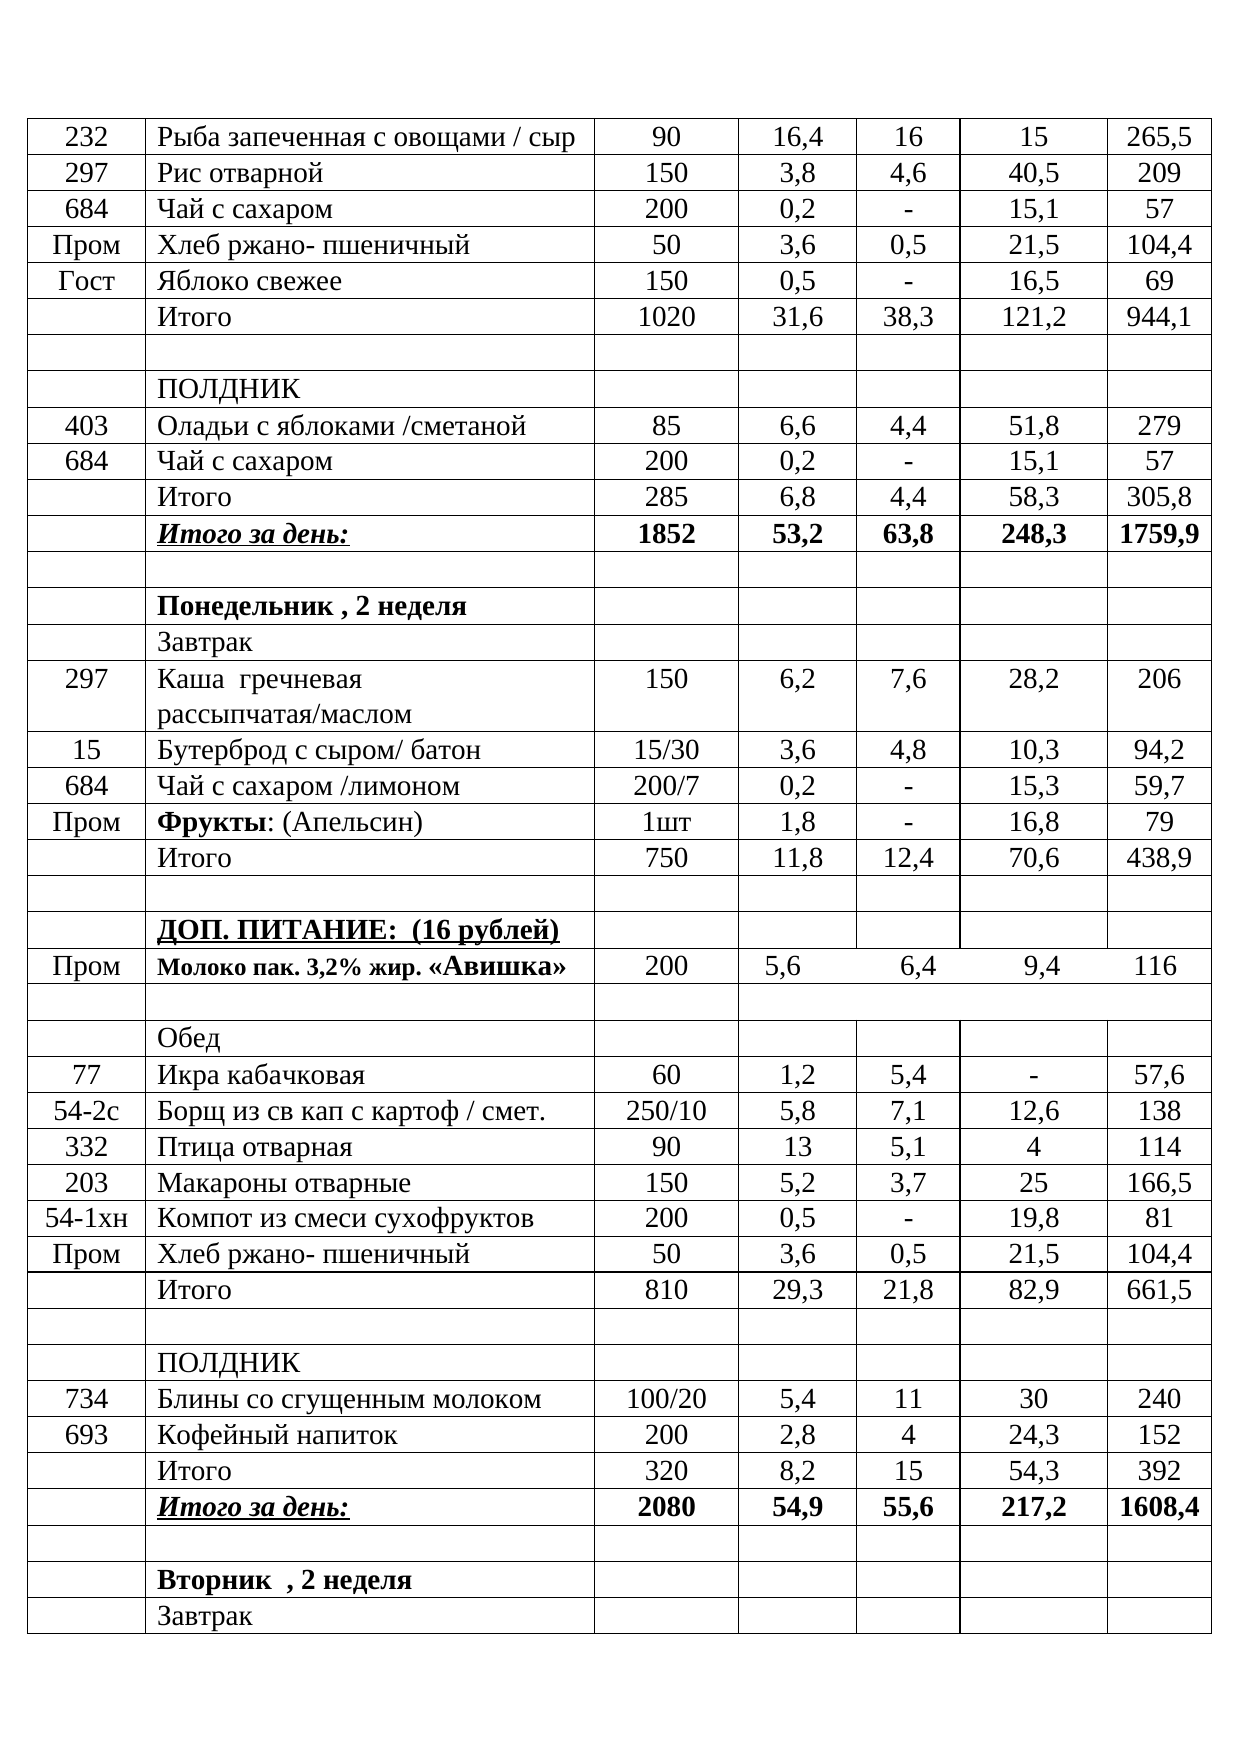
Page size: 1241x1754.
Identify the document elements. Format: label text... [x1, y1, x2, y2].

table_cell Итого за день: [146, 516, 594, 551]
table_cell 206 [1108, 661, 1211, 731]
table_cell [1108, 335, 1211, 370]
table_cell 11,8 [739, 840, 856, 875]
table_cell [146, 1309, 594, 1344]
table_cell - [857, 444, 959, 478]
table_cell [739, 1526, 856, 1561]
table_cell [595, 1345, 738, 1380]
table_cell - [961, 1057, 1107, 1092]
table_cell [146, 335, 594, 370]
table_cell 150 [595, 661, 738, 731]
table_cell 332 [28, 1129, 145, 1164]
table_cell 5,2 [739, 1165, 856, 1199]
table_cell [28, 516, 145, 551]
table_cell [961, 1345, 1107, 1380]
table_cell Понедельник , 2 неделя [146, 588, 594, 623]
table_cell [739, 625, 856, 660]
table_cell 6,6 [739, 408, 856, 442]
table_cell 200/7 [595, 768, 738, 803]
table_cell [595, 335, 738, 370]
table_cell 3,8 [739, 155, 856, 190]
table_cell Итого за день: [146, 1489, 594, 1524]
table_cell 232 [28, 119, 145, 154]
table_cell 59,7 [1108, 768, 1211, 803]
table_cell [857, 552, 959, 587]
table_cell 16,8 [961, 804, 1107, 839]
table_cell 265,5 [1108, 119, 1211, 154]
table_cell [961, 912, 1107, 947]
table_cell 79 [1108, 804, 1211, 839]
table_cell [28, 1345, 145, 1380]
table_cell Птица отварная [146, 1129, 594, 1164]
table_cell 70,6 [961, 840, 1107, 875]
table_cell 200 [595, 444, 738, 478]
table_cell [739, 1598, 856, 1633]
table_cell 684 [28, 191, 145, 226]
table_cell 21,8 [857, 1273, 959, 1308]
table_cell 320 [595, 1453, 738, 1488]
table_cell Гост [28, 263, 145, 298]
table_cell Блины со сгущенным молоком [146, 1381, 594, 1416]
table_cell 1,8 [739, 804, 856, 839]
table_cell 285 [595, 480, 738, 515]
table_cell [857, 1309, 959, 1344]
table_cell 150 [595, 263, 738, 298]
table_cell [595, 552, 738, 587]
table_cell [739, 1021, 856, 1056]
table_cell Макароны отварные [146, 1165, 594, 1199]
table_cell Бутерброд с сыром/ батон [146, 732, 594, 767]
table_cell 1,2 [739, 1057, 856, 1092]
table_cell Рыба запеченная с овощами / сыр [146, 119, 594, 154]
table_cell 5,4 [739, 1381, 856, 1416]
table_cell 3,6 [739, 1237, 856, 1271]
table_cell 38,3 [857, 299, 959, 334]
table_cell 121,2 [961, 299, 1107, 334]
table_cell 19,8 [961, 1201, 1107, 1236]
table_cell Завтрак [146, 625, 594, 660]
table_cell Яблоко свежее [146, 263, 594, 298]
table_cell [28, 1273, 145, 1308]
table_cell 21,5 [961, 227, 1107, 262]
table_cell [857, 1345, 959, 1380]
table_cell Кофейный напиток [146, 1417, 594, 1452]
table_cell 57 [1108, 191, 1211, 226]
table_cell [1108, 1562, 1211, 1597]
table_cell [28, 371, 145, 407]
table_cell 217,2 [961, 1489, 1107, 1524]
table_cell Завтрак [146, 1598, 594, 1633]
table_cell 15 [28, 732, 145, 767]
table_cell 16 [857, 119, 959, 154]
table_cell [28, 480, 145, 515]
table_cell 100/20 [595, 1381, 738, 1416]
table_cell 150 [595, 155, 738, 190]
table_cell Оладьи с яблоками /сметаной [146, 408, 594, 442]
table_cell 200 [595, 1201, 738, 1236]
table_cell 392 [1108, 1453, 1211, 1488]
table_cell [857, 588, 959, 623]
table_cell [961, 371, 1107, 407]
table_cell [1108, 588, 1211, 623]
table_cell 54-2с [28, 1093, 145, 1128]
table_cell [739, 335, 856, 370]
table_cell [595, 371, 738, 407]
table_cell 200 [595, 191, 738, 226]
table_cell 30 [961, 1381, 1107, 1416]
table_cell Итого [146, 299, 594, 334]
table_cell 4,6 [857, 155, 959, 190]
table_cell 54,3 [961, 1453, 1107, 1488]
table_cell [857, 1598, 959, 1633]
table_cell 0,2 [739, 444, 856, 478]
table_cell 81 [1108, 1201, 1211, 1236]
table_cell ПОЛДНИК [146, 371, 594, 407]
table_cell Хлеб ржано- пшеничный [146, 1237, 594, 1271]
table_cell 114 [1108, 1129, 1211, 1164]
table_cell [595, 1526, 738, 1561]
table_cell 90 [595, 119, 738, 154]
table_cell 297 [28, 155, 145, 190]
table_cell 29,3 [739, 1273, 856, 1308]
table_cell 85 [595, 408, 738, 442]
table_cell 25 [961, 1165, 1107, 1199]
table_cell 944,1 [1108, 299, 1211, 334]
table_cell 12,4 [857, 840, 959, 875]
table_cell 15 [961, 119, 1107, 154]
table_cell 0,5 [739, 263, 856, 298]
table_cell [28, 1526, 145, 1561]
table_cell 82,9 [961, 1273, 1107, 1308]
table_cell [28, 625, 145, 660]
table_cell 0,5 [857, 1237, 959, 1271]
table_cell 7,6 [857, 661, 959, 731]
table_cell 693 [28, 1417, 145, 1452]
table_cell 54-1хн [28, 1201, 145, 1236]
table_cell 279 [1108, 408, 1211, 442]
table_cell [739, 876, 856, 911]
table_cell 0,5 [857, 227, 959, 262]
table_cell 40,5 [961, 155, 1107, 190]
table_cell 166,5 [1108, 1165, 1211, 1199]
table_cell 15,1 [961, 191, 1107, 226]
table_cell 51,8 [961, 408, 1107, 442]
table_cell [28, 588, 145, 623]
table_cell Обед [146, 1021, 594, 1056]
table_cell Икра кабачковая [146, 1057, 594, 1092]
table_cell [961, 552, 1107, 587]
table_cell Рис отварной [146, 155, 594, 190]
table_cell [739, 1562, 856, 1597]
table_cell 24,3 [961, 1417, 1107, 1452]
table_cell 0,2 [739, 768, 856, 803]
table_cell 750 [595, 840, 738, 875]
table_cell 90 [595, 1129, 738, 1164]
table_cell 1759,9 [1108, 516, 1211, 551]
table_cell 734 [28, 1381, 145, 1416]
table_cell [1108, 1526, 1211, 1561]
table_cell 152 [1108, 1417, 1211, 1452]
table_cell 4,4 [857, 480, 959, 515]
table_cell 60 [595, 1057, 738, 1092]
table_cell 6,8 [739, 480, 856, 515]
table_cell 4 [961, 1129, 1107, 1164]
table_cell [1108, 371, 1211, 407]
table_cell [595, 1598, 738, 1633]
table_cell ДОП. ПИТАНИЕ: (16 рублей) [146, 912, 594, 947]
table_cell 6,2 [739, 661, 856, 731]
table_cell 57,6 [1108, 1057, 1211, 1092]
table_cell [28, 1562, 145, 1597]
table_cell Фрукты: (Апельсин) [146, 804, 594, 839]
table_cell [595, 912, 738, 947]
table_cell 810 [595, 1273, 738, 1308]
table_cell [28, 876, 145, 911]
table_cell [146, 1526, 594, 1561]
table_cell Пром [28, 1237, 145, 1271]
table_cell 54,9 [739, 1489, 856, 1524]
table_cell [595, 984, 738, 1019]
table_cell Борщ из св кап с картоф / смет. [146, 1093, 594, 1128]
table_cell [28, 552, 145, 587]
table_cell [961, 588, 1107, 623]
table_cell 11 [857, 1381, 959, 1416]
table_cell 0,5 [739, 1201, 856, 1236]
table_cell [739, 912, 856, 947]
table_cell Пром [28, 804, 145, 839]
table_cell [28, 1489, 145, 1524]
table_cell [1108, 625, 1211, 660]
table_cell 203 [28, 1165, 145, 1199]
table_cell [146, 552, 594, 587]
table_cell 150 [595, 1165, 738, 1199]
table_cell - [857, 804, 959, 839]
table_cell [1108, 876, 1211, 911]
table_cell 63,8 [857, 516, 959, 551]
table_cell Итого [146, 1453, 594, 1488]
table_cell 69 [1108, 263, 1211, 298]
table_cell [739, 1345, 856, 1380]
table_cell [739, 371, 856, 407]
table_cell 13 [739, 1129, 856, 1164]
table_cell 3,7 [857, 1165, 959, 1199]
table_cell [961, 1598, 1107, 1633]
table_cell Вторник , 2 неделя [146, 1562, 594, 1597]
table_cell 200 [595, 949, 738, 983]
table_cell [1108, 1345, 1211, 1380]
table_cell 15,3 [961, 768, 1107, 803]
table_cell 209 [1108, 155, 1211, 190]
table_cell Молоко пак. 3,2% жир. «Авишка» [146, 949, 594, 983]
table_cell 5,1 [857, 1129, 959, 1164]
table_cell [857, 335, 959, 370]
table_cell 50 [595, 227, 738, 262]
table_cell 104,4 [1108, 227, 1211, 262]
table_cell [961, 1021, 1107, 1056]
table_cell 15/30 [595, 732, 738, 767]
table_cell 2,8 [739, 1417, 856, 1452]
table_cell 438,9 [1108, 840, 1211, 875]
table_cell [857, 876, 959, 911]
table_cell [146, 876, 594, 911]
table_cell [961, 1526, 1107, 1561]
table_cell 4,4 [857, 408, 959, 442]
table_cell [146, 984, 594, 1019]
table_cell [857, 1562, 959, 1597]
table_cell [595, 588, 738, 623]
table_cell 200 [595, 1417, 738, 1452]
table_cell 5,4 [857, 1057, 959, 1092]
table_cell [28, 1021, 145, 1056]
table_cell [961, 625, 1107, 660]
table_cell 684 [28, 444, 145, 478]
table_cell - [857, 263, 959, 298]
table_cell [739, 552, 856, 587]
table_cell 7,1 [857, 1093, 959, 1128]
table_cell Итого [146, 1273, 594, 1308]
table_cell [857, 371, 959, 407]
table_cell [961, 876, 1107, 911]
table_cell Чай с сахаром /лимоном [146, 768, 594, 803]
table_cell 4 [857, 1417, 959, 1452]
table_cell Чай с сахаром [146, 444, 594, 478]
table_cell [961, 1562, 1107, 1597]
table_cell [28, 299, 145, 334]
table_cell [739, 984, 1211, 1019]
table_cell [28, 1453, 145, 1488]
table_cell 661,5 [1108, 1273, 1211, 1308]
table_cell 5,6 6,4 9,4 116 [739, 949, 1211, 983]
table_cell 0,2 [739, 191, 856, 226]
table_cell Компот из смеси сухофруктов [146, 1201, 594, 1236]
table_cell 104,4 [1108, 1237, 1211, 1271]
table_cell [28, 335, 145, 370]
table_cell 2080 [595, 1489, 738, 1524]
table_cell 31,6 [739, 299, 856, 334]
table_cell [595, 1562, 738, 1597]
table_cell [857, 1526, 959, 1561]
table_cell Итого [146, 480, 594, 515]
table_cell 77 [28, 1057, 145, 1092]
table_cell Хлеб ржано- пшеничный [146, 227, 594, 262]
table_cell 403 [28, 408, 145, 442]
table_cell Итого [146, 840, 594, 875]
table_cell 16,4 [739, 119, 856, 154]
table_cell 8,2 [739, 1453, 856, 1488]
table_cell 94,2 [1108, 732, 1211, 767]
table_cell Чай с сахаром [146, 191, 594, 226]
table_cell [595, 1309, 738, 1344]
table_cell 1852 [595, 516, 738, 551]
table_cell [1108, 1309, 1211, 1344]
table_cell 250/10 [595, 1093, 738, 1128]
table_cell 10,3 [961, 732, 1107, 767]
table_cell 305,8 [1108, 480, 1211, 515]
table_cell [28, 912, 145, 947]
table_cell [1108, 552, 1211, 587]
table_cell 240 [1108, 1381, 1211, 1416]
table_cell 57 [1108, 444, 1211, 478]
table_cell - [857, 1201, 959, 1236]
table_cell 16,5 [961, 263, 1107, 298]
table_cell [28, 984, 145, 1019]
table_cell [739, 588, 856, 623]
table_cell 1шт [595, 804, 738, 839]
table_cell [961, 335, 1107, 370]
table_cell Пром [28, 949, 145, 983]
table_cell [28, 1309, 145, 1344]
table_cell 15,1 [961, 444, 1107, 478]
table_cell 15 [857, 1453, 959, 1488]
table_cell [28, 1598, 145, 1633]
table_cell 684 [28, 768, 145, 803]
table_cell [28, 840, 145, 875]
table_cell [595, 876, 738, 911]
table_cell [1108, 1598, 1211, 1633]
table_cell [739, 1309, 856, 1344]
table_cell [857, 625, 959, 660]
table_cell 21,5 [961, 1237, 1107, 1271]
table_cell 5,8 [739, 1093, 856, 1128]
table_cell [857, 1021, 959, 1056]
table_cell 50 [595, 1237, 738, 1271]
table_cell [1108, 912, 1211, 947]
table_cell 1020 [595, 299, 738, 334]
table_cell 248,3 [961, 516, 1107, 551]
table_cell 58,3 [961, 480, 1107, 515]
table_cell 12,6 [961, 1093, 1107, 1128]
table_cell - [857, 768, 959, 803]
table_cell 4,8 [857, 732, 959, 767]
table_cell ПОЛДНИК [146, 1345, 594, 1380]
table_cell [857, 912, 959, 947]
table_cell [595, 625, 738, 660]
table_cell - [857, 191, 959, 226]
table_cell 297 [28, 661, 145, 731]
table_cell 138 [1108, 1093, 1211, 1128]
table_cell Пром [28, 227, 145, 262]
table_cell 3,6 [739, 227, 856, 262]
table_cell 55,6 [857, 1489, 959, 1524]
table_cell 3,6 [739, 732, 856, 767]
table_cell 53,2 [739, 516, 856, 551]
table_cell [1108, 1021, 1211, 1056]
table_cell Каша гречневая рассыпчатая/маслом [146, 661, 594, 731]
table_cell [961, 1309, 1107, 1344]
table_cell 1608,4 [1108, 1489, 1211, 1524]
table_cell 28,2 [961, 661, 1107, 731]
table_cell [595, 1021, 738, 1056]
